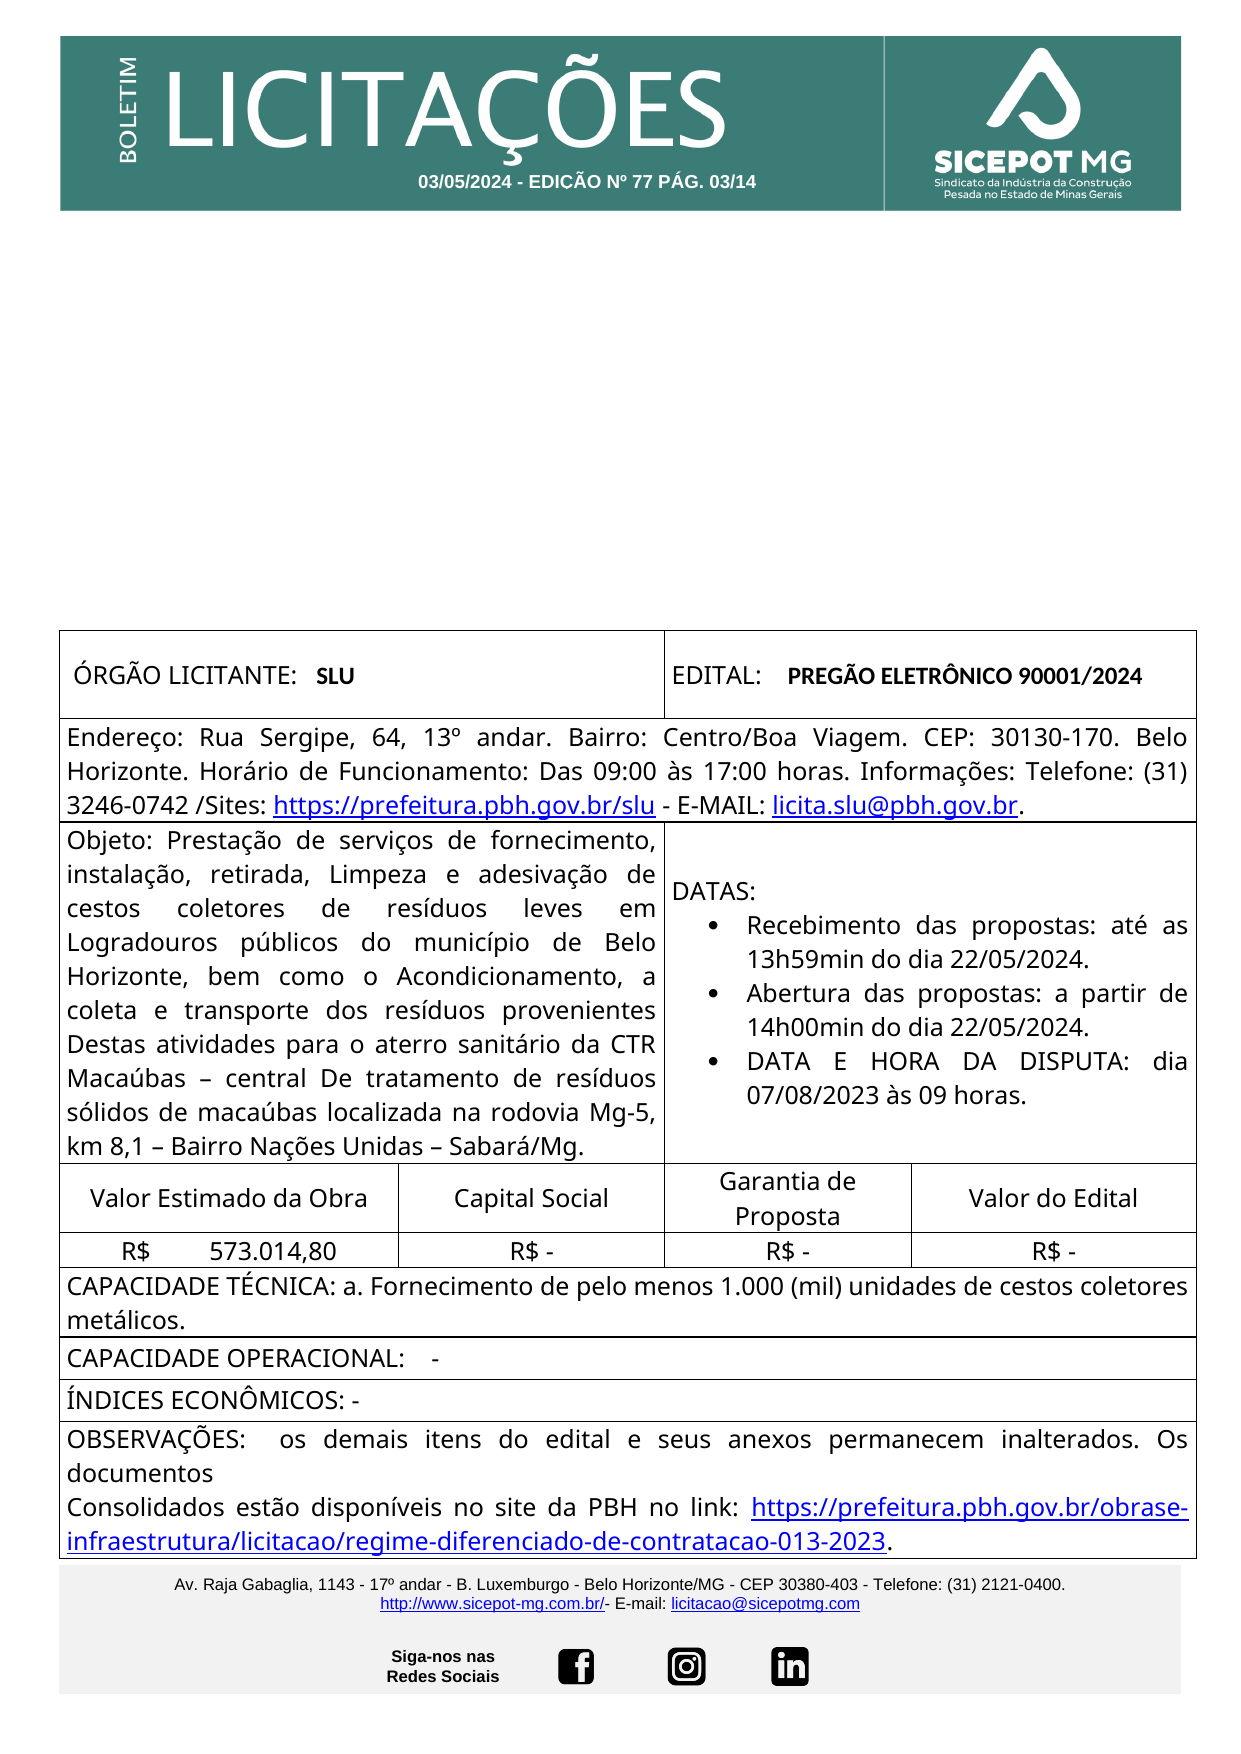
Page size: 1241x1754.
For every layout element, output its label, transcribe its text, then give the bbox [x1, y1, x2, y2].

table_cell CAPACIDADE OPERACIONAL: - [60, 1338, 1196, 1378]
table_cell Objeto: Prestação de serviços de fornecimento, instalação, retirada, Limpeza e adesivação de cestos coletores de resíduos leves em Logradouros públicos do município de Belo Horizonte, bem como o Acondicionamento, a coleta e transporte dos resíduos provenientes Destas atividades para o aterro sanitário da CTR Macaúbas – central De tratamento de resíduos sólidos de macaúbas localizada na rodovia Mg-5, km 8,1 – Bairro Nações Unidas – Sabará/Mg. [60, 823, 664, 1163]
table_header ÓRGÃO LICITANTE: SLU [60, 631, 664, 718]
picture [771, 1647, 809, 1686]
table_cell R$ - [665, 1233, 911, 1267]
table_cell Capital Social [399, 1164, 664, 1232]
table_cell OBSERVAÇÕES: os demais itens do edital e seus anexos permanecem inalterados. Os documentos Consolidados estão disponíveis no site da PBH no link: https://prefeitura.pbh.gov.br/obrase-infraestrutura/licitacao/regime-diferenciado-de-contratacao-013-2023. [60, 1422, 1196, 1558]
picture [557, 1648, 594, 1685]
table_cell Garantia de Proposta [665, 1164, 911, 1232]
picture [60, 36, 1182, 211]
table_cell Endereço: Rua Sergipe, 64, 13º andar. Bairro: Centro/Boa Viagem. CEP: 30130-170. Belo Horizonte. Horário de Funcionamento: Das 09:00 às 17:00 horas. Informações: Telefone: (31) 3246-0742 /Sites: https://prefeitura.pbh.gov.br/slu - E-MAIL: licita.slu@pbh.gov.br. [60, 719, 1196, 821]
table_cell ÍNDICES ECONÔMICOS: - [60, 1380, 1196, 1421]
table_cell R$ - [399, 1233, 664, 1267]
table_header EDITAL: PREGÃO ELETRÔNICO 90001/2024 [665, 631, 1196, 718]
table_cell R$ 573.014,80 [60, 1233, 398, 1267]
table_cell R$ - [912, 1233, 1196, 1267]
table_cell Valor do Edital [912, 1164, 1196, 1232]
table_cell CAPACIDADE TÉCNICA: a. Fornecimento de pelo menos 1.000 (mil) unidades de cestos coletores metálicos. [60, 1268, 1196, 1336]
table_cell Valor Estimado da Obra [60, 1164, 398, 1232]
table_cell DATAS: Recebimento das propostas: até as 13h59min do dia 22/05/2024. Abertura das propostas: a partir de 14h00min do dia 22/05/2024. DATA E HORA DA DISPUTA: dia 07/08/2023 às 09 horas. [665, 823, 1196, 1163]
picture [667, 1647, 706, 1686]
